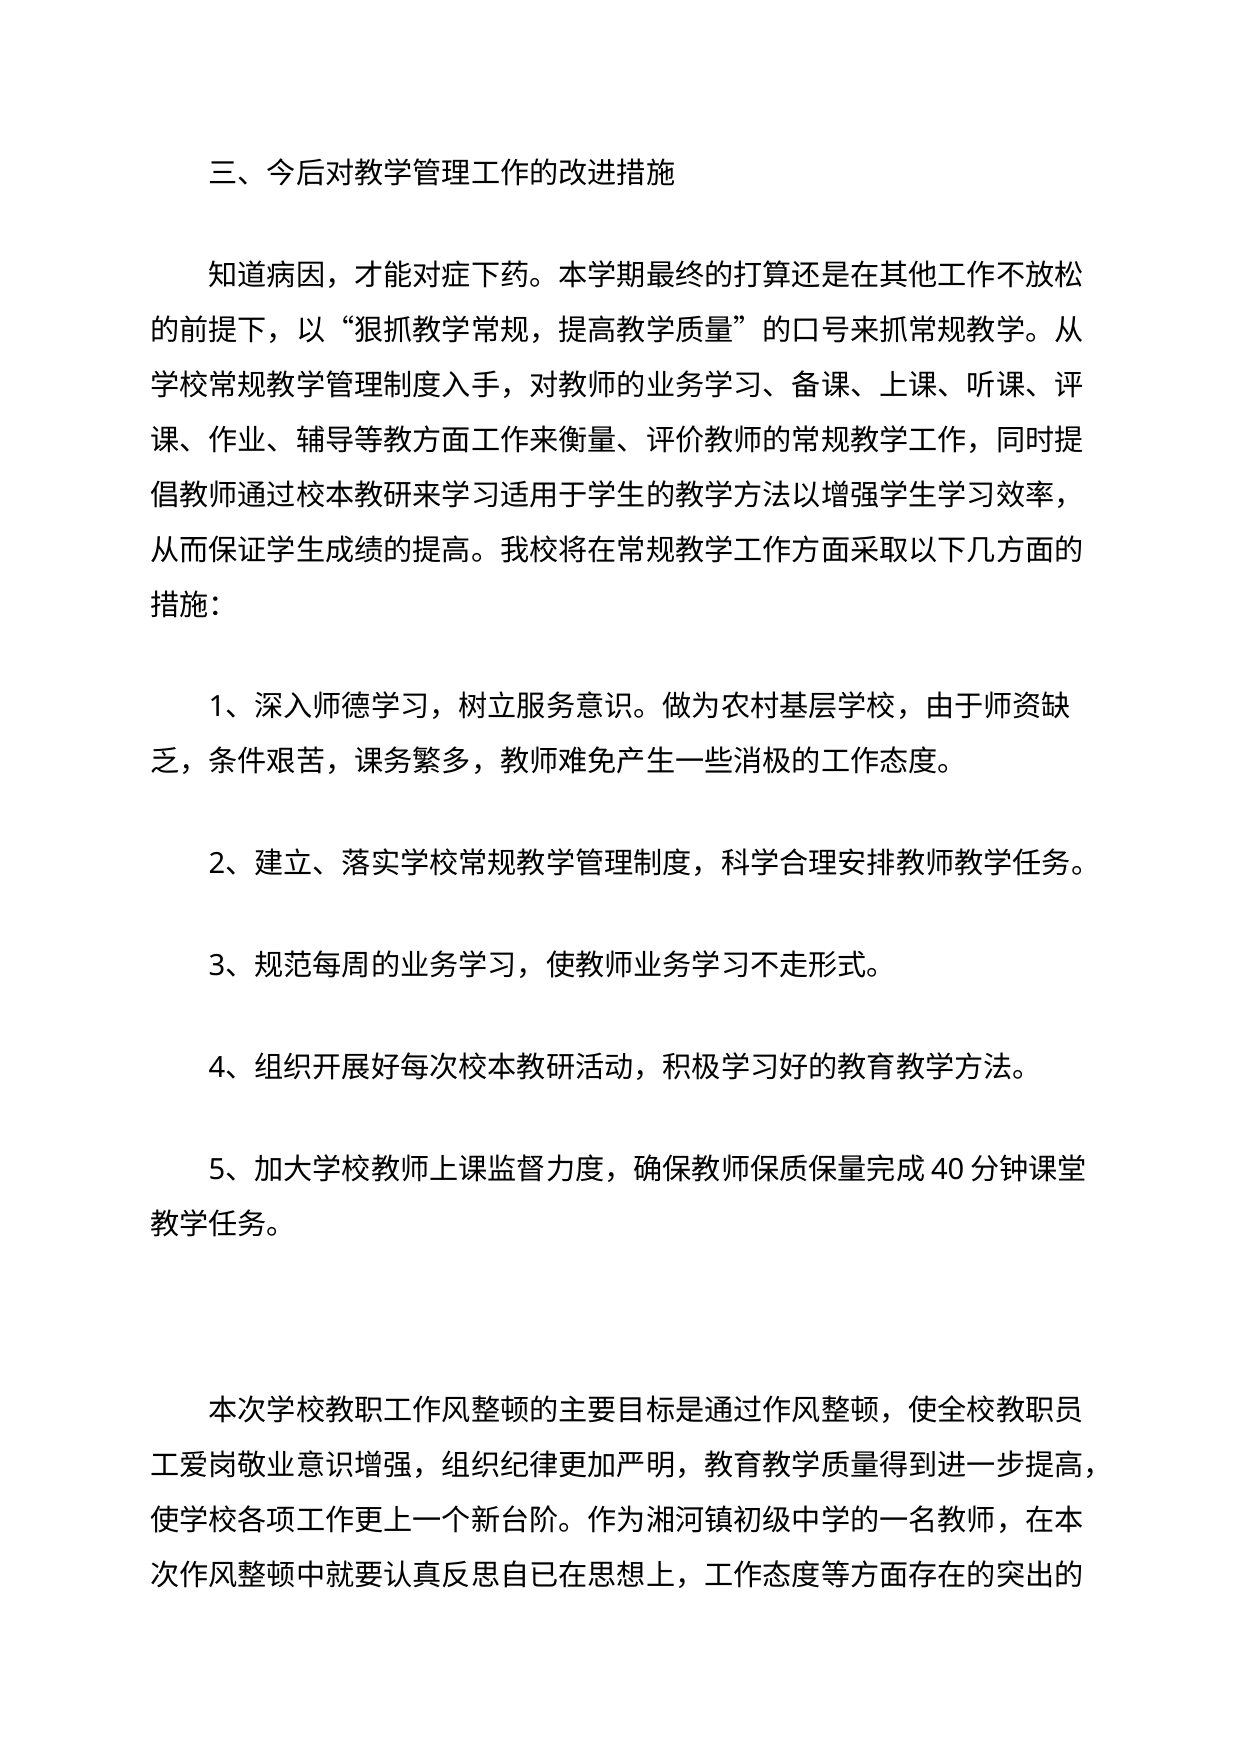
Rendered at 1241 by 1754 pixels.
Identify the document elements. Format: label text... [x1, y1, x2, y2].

text 4、组织开展好每次校本教研活动，积极学习好的教育教学方法。 [150, 1044, 1090, 1086]
text 3、规范每周的业务学习，使教师业务学习不走形式。 [150, 942, 1090, 984]
text 知道病因，才能对症下药。本学期最终的打算还是在其他工作不放松的前提下，以“狠抓教学常规，提高教学质量”的口号来抓常规教学。从学校常规教学管理制度入手，对教师的业务学习、备课、上课、听课、评课、作业、辅导等教方面工作来衡量、评价教师的常规教学工作，同时提倡教师通过校本教研来学习适用于学生的教学方法以增强学生学习效率，从而保证学生成绩的提高。我校将在常规教学工作方面采取以下几方面的措施： [150, 252, 1090, 623]
text 1、深入师德学习，树立服务意识。做为农村基层学校，由于师资缺乏，条件艰苦，课务繁多，教师难免产生一些消极的工作态度。 [150, 683, 1090, 780]
text 2、建立、落实学校常规教学管理制度，科学合理安排教师教学任务。 [150, 840, 1090, 882]
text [150, 1387, 1090, 1593]
text 三、今后对教学管理工作的改进措施 [150, 150, 1090, 192]
text 5、加大学校教师上课监督力度，确保教师保质保量完成40分钟课堂教学任务。 [150, 1146, 1090, 1243]
